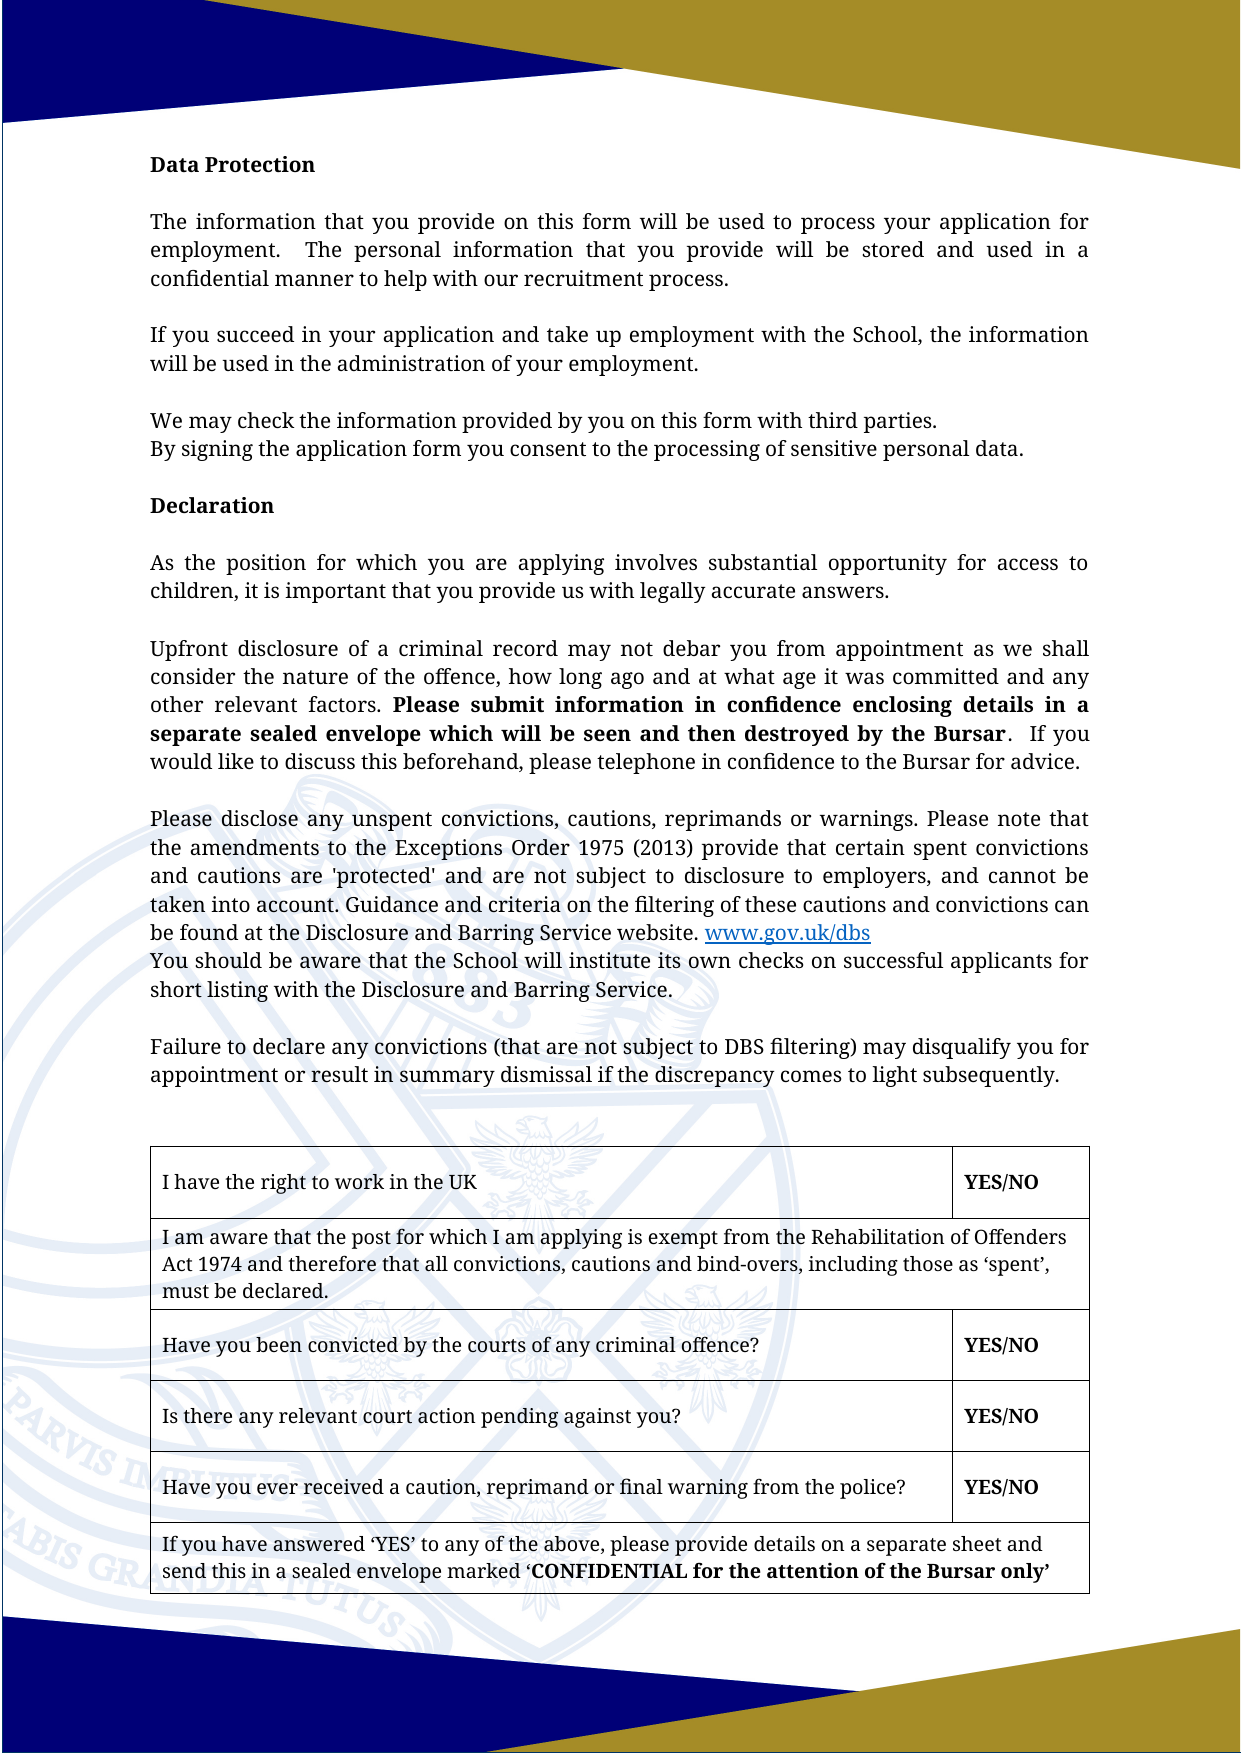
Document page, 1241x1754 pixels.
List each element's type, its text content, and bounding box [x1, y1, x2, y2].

table_cell YES/NO [953, 1310, 1089, 1380]
picture [3, 0, 1241, 1752]
text As the position for which you are applying involves substantial opportunity for access to children, it is important that you provide us with legally accurate answers. [150, 548, 1090, 605]
text Declaration [150, 491, 1090, 520]
table_cell Have you ever received a caution, reprimand or final warning from the police? [151, 1452, 952, 1522]
table_cell Is there any relevant court action pending against you? [151, 1381, 952, 1451]
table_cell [151, 1523, 1089, 1592]
text Data Protection [150, 150, 1090, 178]
table_header I have the right to work in the UK [151, 1147, 952, 1218]
text By signing the application form you consent to the processing of sensitive personal data. [150, 434, 1090, 463]
table_cell Have you been convicted by the courts of any criminal offence? [151, 1310, 952, 1380]
table_cell YES/NO [953, 1381, 1089, 1451]
text Upfront disclosure of a criminal record may not debar you from appointment as we shall consider the nature of the offence, how long ago and at what age it was committed and any other relevant factors. Please submit information in confidence enclosing details in a separate sealed envelope which will be seen and then destroyed by the Bursar. If you would like to discuss this beforehand, please telephone in confidence to the Bursar for advice. [150, 634, 1090, 776]
table_header YES/NO [953, 1147, 1089, 1218]
text If you succeed in your application and take up employment with the School, the information will be used in the administration of your employment. [150, 321, 1090, 377]
text The information that you provide on this form will be used to process your application for employment. The personal information that you provide will be stored and used in a confidential manner to help with our recruitment process. [150, 207, 1090, 292]
table_cell I am aware that the post for which I am applying is exempt from the Rehabilitation of Offenders Act 1974 and therefore that all convictions, cautions and bind-overs, including those as ‘spent’, must be declared. [151, 1219, 1089, 1309]
text Failure to declare any convictions (that are not subject to DBS filtering) may disqualify you for appointment or result in summary dismissal if the discrepancy comes to light subsequently. [150, 1032, 1090, 1089]
text We may check the information provided by you on this form with third parties. [150, 406, 1090, 434]
text Please disclose any unspent convictions, cautions, reprimands or warnings. Please note that the amendments to the Exceptions Order 1975 (2013) provide that certain spent convictions and cautions are 'protected' and are not subject to disclosure to employers, and cannot be taken into account. Guidance and criteria on the filtering of these cautions and convictions can be found at the Disclosure and Barring Service website. www.gov.uk/dbs [150, 804, 1090, 947]
text You should be aware that the School will institute its own checks on successful applicants for short listing with the Disclosure and Barring Service. [150, 947, 1090, 1003]
table_cell YES/NO [953, 1452, 1089, 1522]
